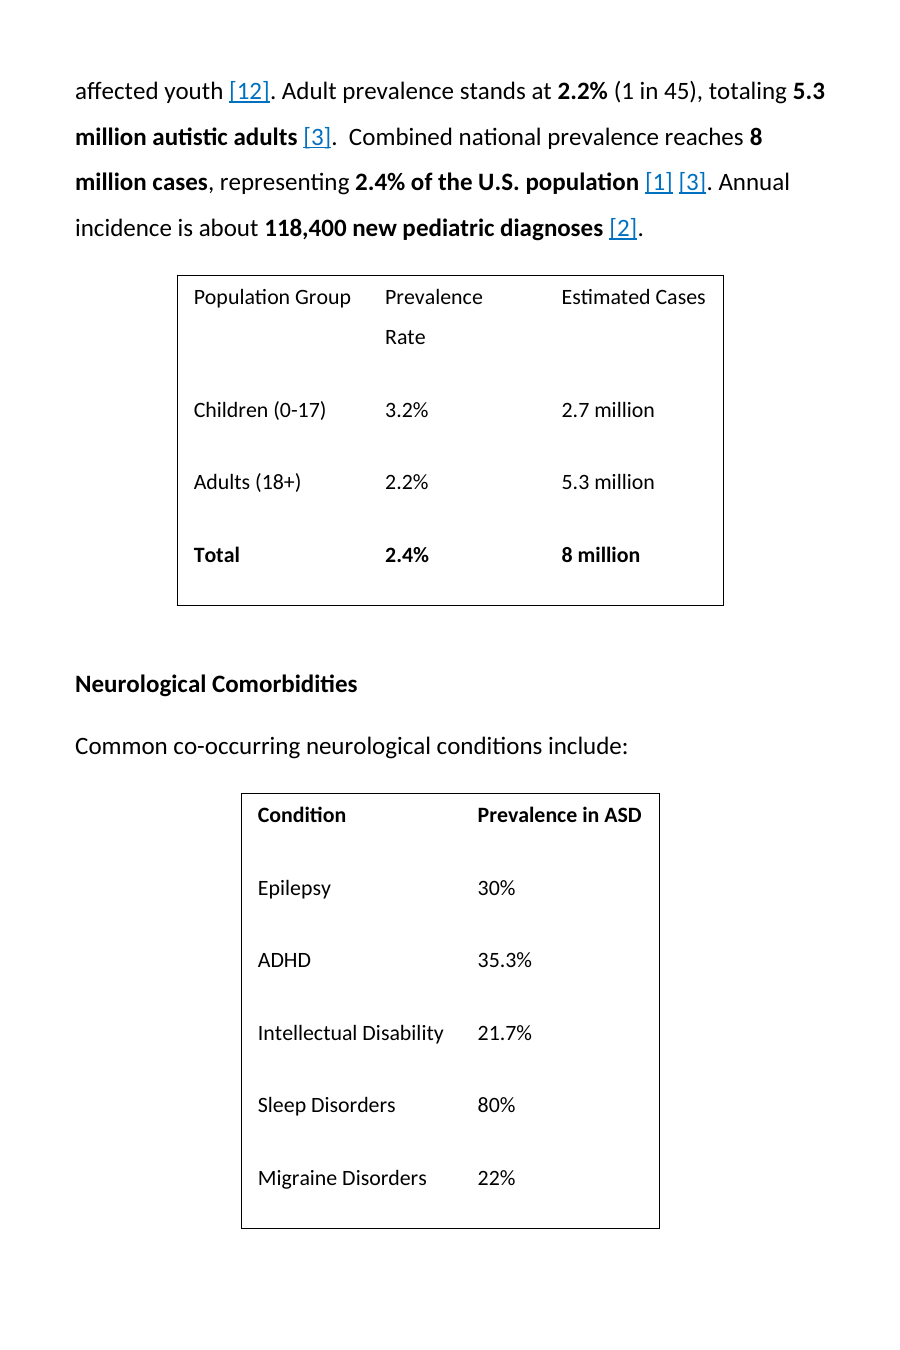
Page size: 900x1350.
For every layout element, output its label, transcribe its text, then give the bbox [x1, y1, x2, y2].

table_cell 2.2% [368, 460, 545, 533]
table_cell Adults (18+) [178, 460, 368, 533]
table_cell 8 million [545, 533, 723, 605]
table_cell Children (0-17) [178, 388, 368, 460]
table_cell 3.2% [368, 388, 545, 460]
table_cell Migraine Disorders [242, 1156, 461, 1228]
text Neurological Comorbidities [75, 668, 825, 698]
table_cell 2.7 million [545, 388, 723, 460]
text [75, 75, 825, 243]
table_cell ADHD [242, 938, 461, 1011]
table_cell Intellectual Disability [242, 1011, 461, 1083]
table_cell 2.4% [368, 533, 545, 605]
table_cell Epilepsy [242, 866, 461, 938]
table_header Population Group [178, 276, 368, 388]
table_cell 5.3 million [545, 460, 723, 533]
table_cell Sleep Disorders [242, 1083, 461, 1156]
table_cell 22% [461, 1156, 659, 1228]
text Common co-occurring neurological conditions include: [75, 730, 825, 761]
table_cell 30% [461, 866, 659, 938]
table_cell 21.7% [461, 1011, 659, 1083]
table_cell 80% [461, 1083, 659, 1156]
table_cell Total [178, 533, 368, 605]
table_header Prevalence in ASD [461, 794, 659, 866]
table_cell 35.3% [461, 938, 659, 1011]
table_header Prevalence Rate [368, 276, 545, 388]
table_header Estimated Cases [545, 276, 723, 388]
table_header Condition [242, 794, 461, 866]
